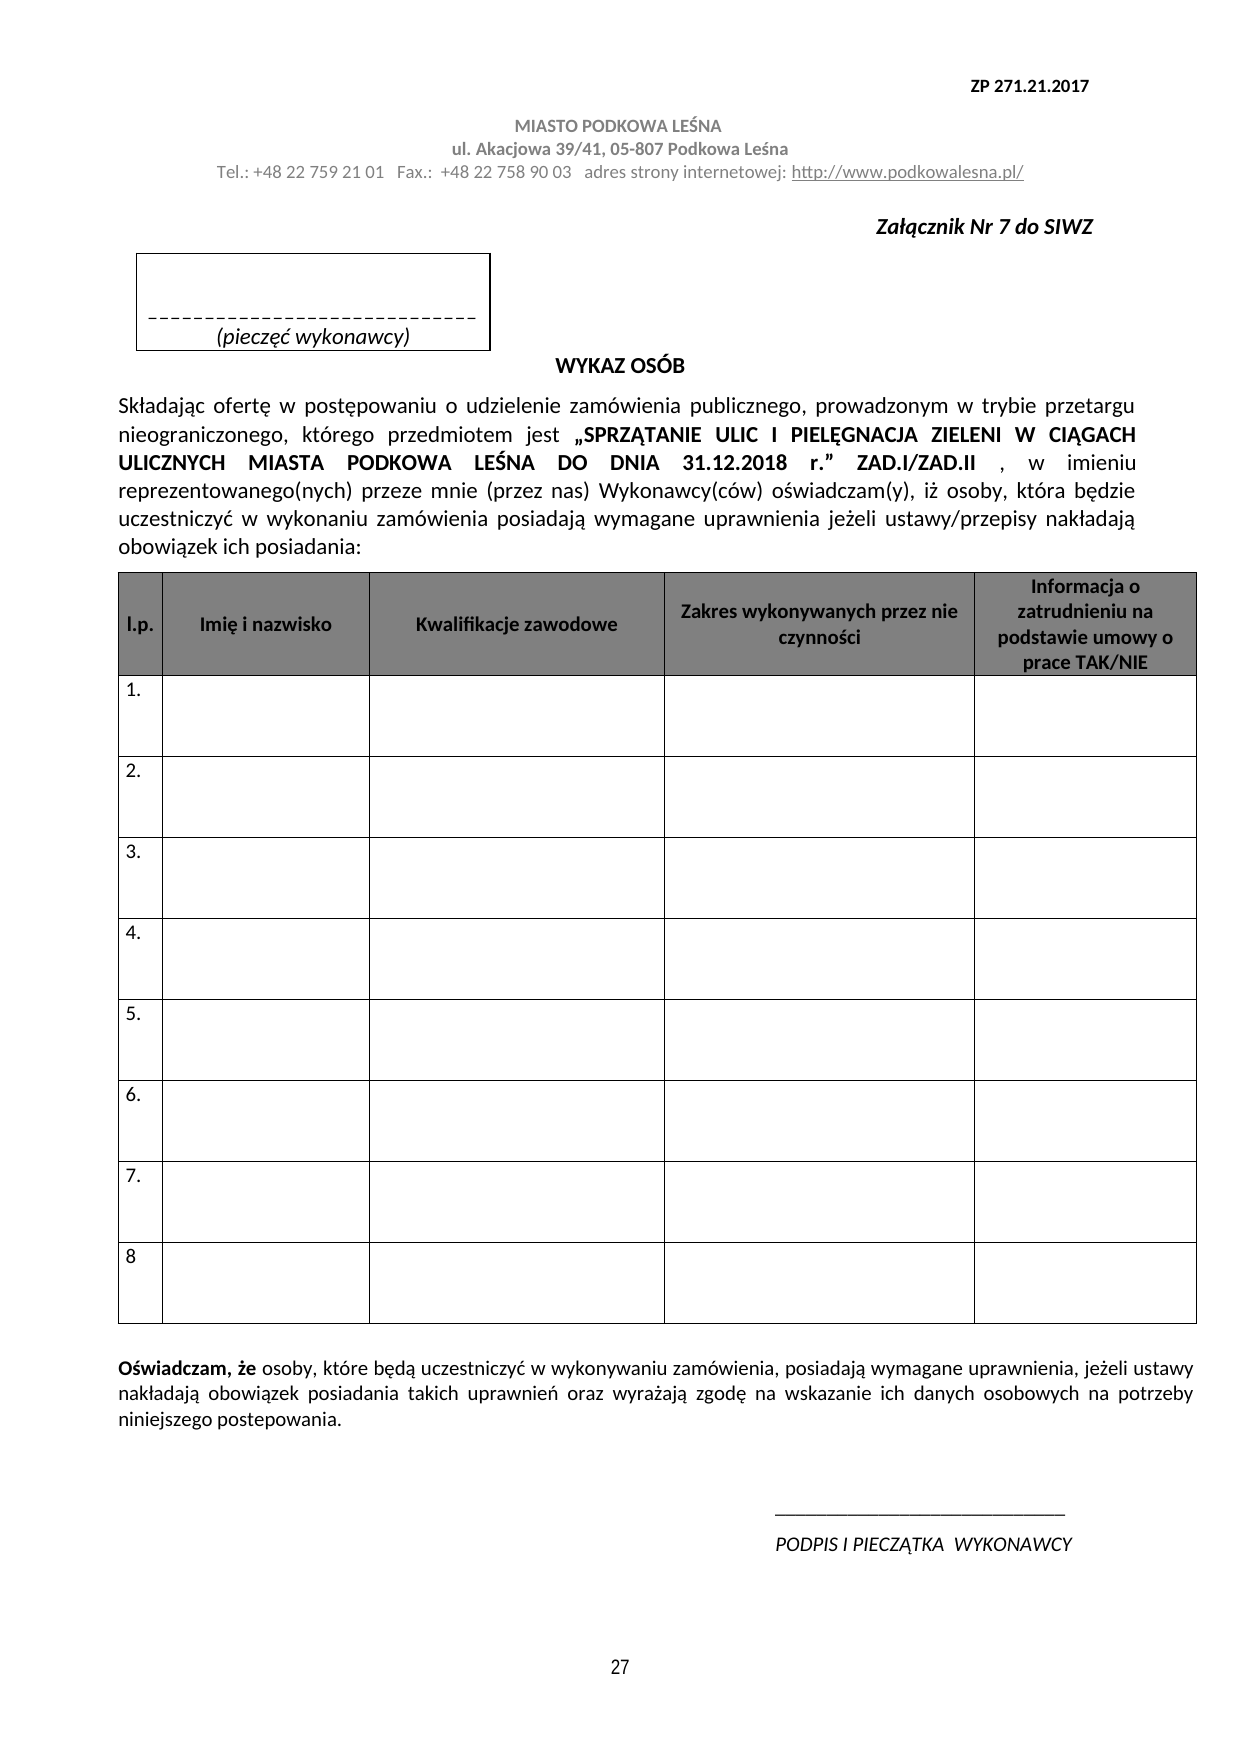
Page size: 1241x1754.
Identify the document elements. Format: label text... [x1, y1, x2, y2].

text PODPIS I PIECZĄTKA WYKONAWCY [664, 1531, 1093, 1556]
table_header Informacja o zatrudnieniu na podstawie umowy o prace TAK/NIE [975, 573, 1196, 675]
table_cell [665, 1000, 974, 1080]
table_cell [665, 676, 974, 756]
table_cell [975, 838, 1196, 918]
table_header Kwalifikacje zawodowe [370, 573, 664, 675]
table_cell [665, 919, 974, 999]
text WYKAZ OSÓB [148, 351, 1093, 379]
table_header _____________________________ (pieczęć wykonawcy) [137, 254, 489, 350]
table_cell [370, 1000, 664, 1080]
table_cell [163, 1243, 369, 1323]
table_cell [370, 838, 664, 918]
table_cell [370, 1162, 664, 1242]
table_cell 3. [119, 838, 162, 918]
table_cell [163, 757, 369, 837]
table_cell 1. [119, 676, 162, 756]
subtitle Załącznik Nr 7 do SIWZ [148, 212, 1093, 240]
table_cell 8 [119, 1243, 162, 1323]
table_cell 4. [119, 919, 162, 999]
table_cell [975, 1162, 1196, 1242]
table_cell [665, 1162, 974, 1242]
table_cell [370, 919, 664, 999]
table_cell [163, 1081, 369, 1161]
table_cell [665, 1243, 974, 1323]
table_header Imię i nazwisko [163, 573, 369, 675]
text Oświadczam, że osoby, które będą uczestniczyć w wykonywaniu zamówienia, posiadają wymagane uprawnienia, jeżeli ustawy nakładają obowiązek posiadania takich uprawnień oraz wyrażają zgodę na wskazanie ich danych osobowych na potrzeby niniejszego postepowania. [118, 1355, 1196, 1431]
table_header Zakres wykonywanych przez nie czynności [665, 573, 974, 675]
table_cell 6. [119, 1081, 162, 1161]
table_cell [370, 1081, 664, 1161]
table_cell [163, 676, 369, 756]
table_cell [370, 676, 664, 756]
table_cell [665, 1081, 974, 1161]
table_cell 7. [119, 1162, 162, 1242]
table_header l.p. [119, 573, 162, 675]
table_cell [665, 757, 974, 837]
table_cell [975, 676, 1196, 756]
table_cell [163, 1000, 369, 1080]
table_cell [163, 1162, 369, 1242]
table_cell [975, 1243, 1196, 1323]
table_cell [370, 757, 664, 837]
table_cell [163, 919, 369, 999]
table_cell [370, 1243, 664, 1323]
text Składając ofertę w postępowaniu o udzielenie zamówienia publicznego, prowadzonym w trybie przetargu nieograniczonego, którego przedmiotem jest „SPRZĄTANIE ULIC I PIELĘGNACJA ZIELENI W CIĄGACH ULICZNYCH MIASTA PODKOWA LEŚNA DO DNIA 31.12.2018 r.” ZAD.I/ZAD.II , w imieniu reprezentowanego(nych) przeze mnie (przez nas) Wykonawcy(ców) oświadczam(y), iż osoby, która będzie uczestniczyć w wykonaniu zamówienia posiadają wymagane uprawnienia jeżeli ustawy/przepisy nakładają obowiązek ich posiadania: [118, 392, 1137, 560]
table_cell [975, 919, 1196, 999]
table_cell [163, 838, 369, 918]
table_cell [665, 838, 974, 918]
table_cell [975, 757, 1196, 837]
table_cell 2. [119, 757, 162, 837]
table_cell 5. [119, 1000, 162, 1080]
table_cell [975, 1000, 1196, 1080]
text ____________________________ [748, 1462, 1093, 1518]
table_cell [975, 1081, 1196, 1161]
